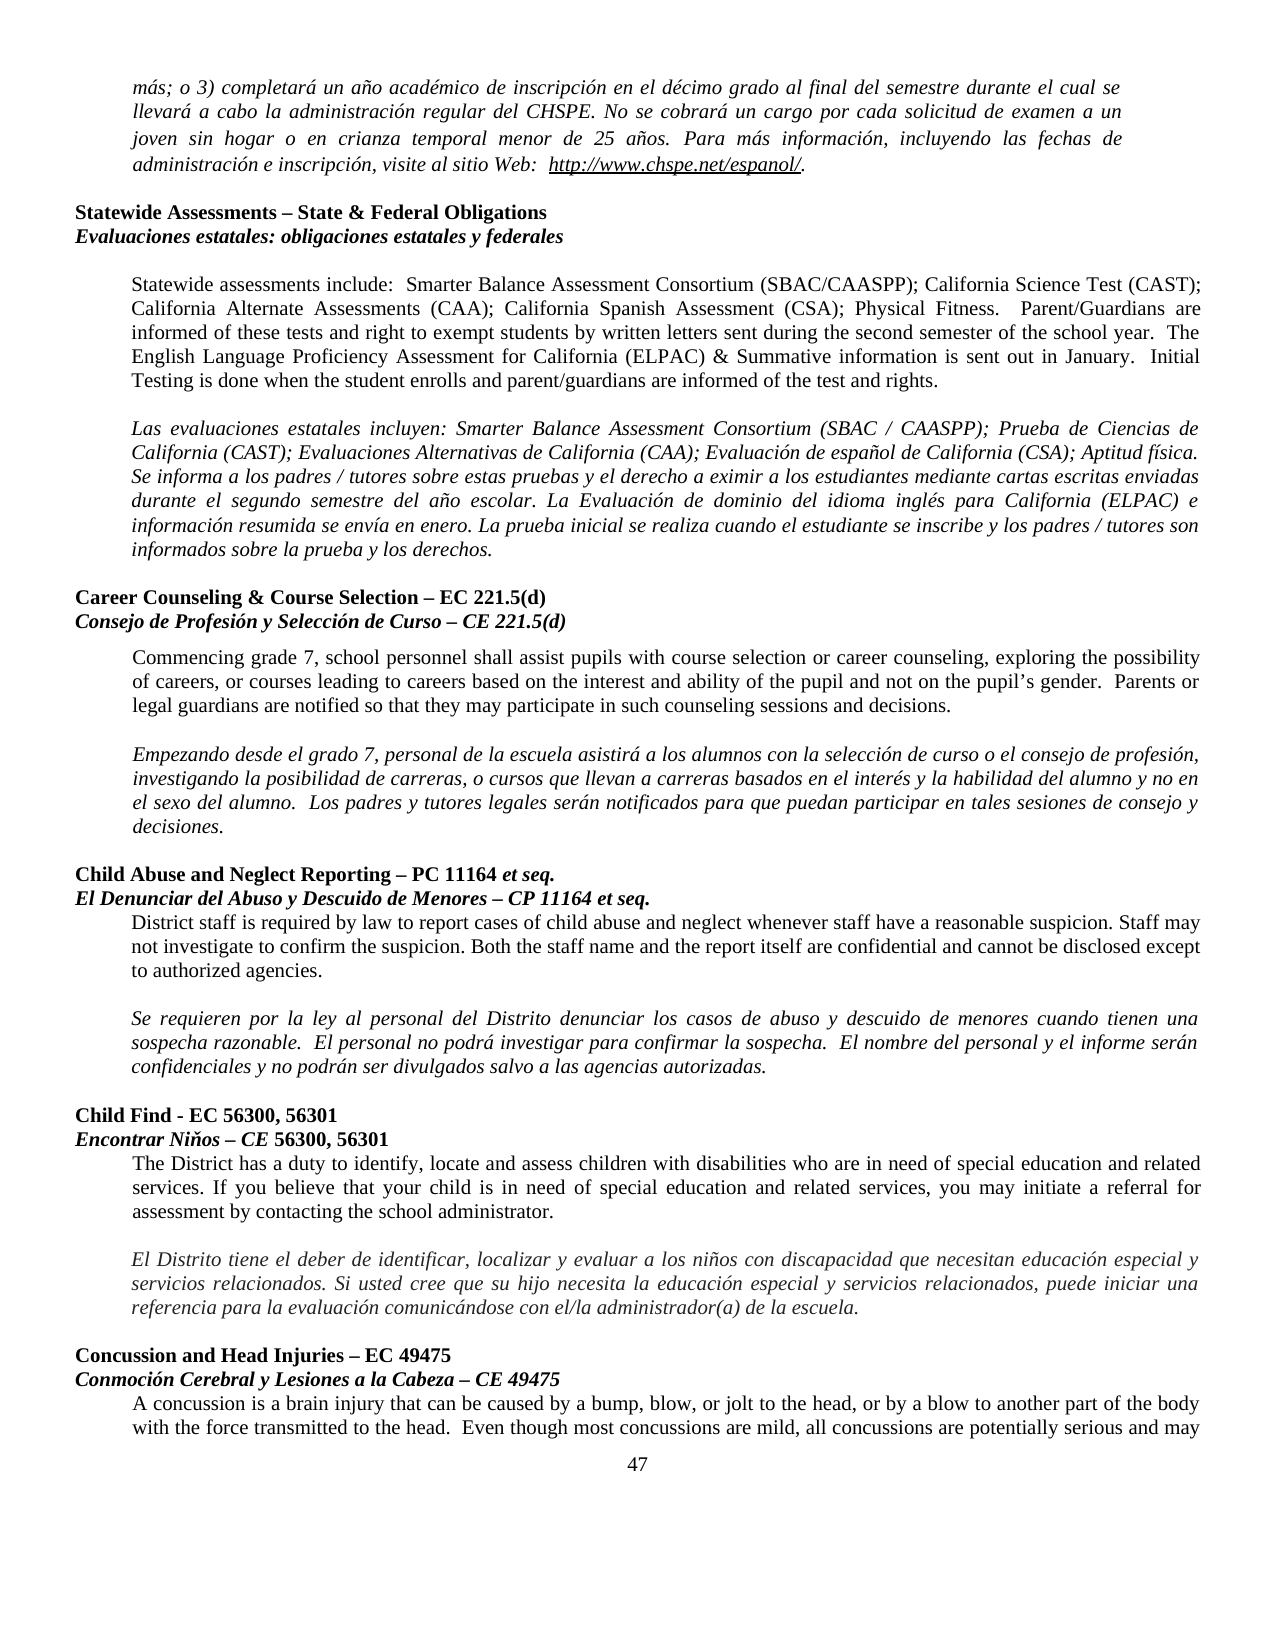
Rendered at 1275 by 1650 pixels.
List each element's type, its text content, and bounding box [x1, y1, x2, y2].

text Evaluaciones estatales: obligaciones estatales y federales [75, 224, 1202, 248]
text Empezando desde el grado 7, personal de la escuela asistirá a los alumnos con la selección de curso o el consejo de profesión, investigando la posibilidad de carreras, o cursos que llevan a carreras basados en el interés y la habilidad del alumno y no en el sexo del alumno. Los padres y tutores legales serán notificados para que puedan participar en tales sesiones de consejo y decisiones. [132, 742, 1202, 838]
text The District has a duty to identify, locate and assess children with disabilities who are in need of special education and related services. If you believe that your child is in need of special education and related services, you may initiate a referral for assessment by contacting the school administrator. [132, 1151, 1202, 1223]
text Child Find - EC 56300, 56301 [75, 1102, 1202, 1127]
text Concussion and Head Injuries – EC 49475 [75, 1343, 1202, 1367]
text Encontrar Niňos – CE 56300, 56301 [75, 1127, 1202, 1151]
text Consejo de Profesión y Selección de Curso – CE 221.5(d) [75, 609, 1203, 633]
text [132, 75, 1125, 176]
text Statewide assessments include: Smarter Balance Assessment Consortium (SBAC/CAASPP); California Science Test (CAST); California Alternate Assessments (CAA); California Spanish Assessment (CSA); Physical Fitness. Parent/Guardians are informed of these tests and right to exempt students by written letters sent during the second semester of the school year. The English Language Proficiency Assessment for California (ELPAC) & Summative information is sent out in January. Initial Testing is done when the student enrolls and parent/guardians are informed of the test and rights. [131, 272, 1202, 392]
text Las evaluaciones estatales incluyen: Smarter Balance Assessment Consortium (SBAC / CAASPP); Prueba de Ciencias de California (CAST); Evaluaciones Alternativas de California (CAA); Evaluación de español de California (CSA); Aptitud física. Se informa a los padres / tutores sobre estas pruebas y el derecho a eximir a los estudiantes mediante cartas escritas enviadas durante el segundo semestre del año escolar. La Evaluación de dominio del idioma inglés para California (ELPAC) e información resumida se envía en enero. La prueba inicial se realiza cuando el estudiante se inscribe y los padres / tutores son informados sobre la prueba y los derechos. [131, 416, 1202, 561]
text Se requieren por la ley al personal del Distrito denunciar los casos de abuso y descuido de menores cuando tienen una sospecha razonable. El personal no podrá investigar para confirmar la sospecha. El nombre del personal y el informe serán confidenciales y no podrán ser divulgados salvo a las agencias autorizadas. [131, 1006, 1202, 1078]
text El Distrito tiene el deber de identificar, localizar y evaluar a los niños con discapacidad que necesitan educación especial y servicios relacionados. Si usted cree que su hijo necesita la educación especial y servicios relacionados, puede iniciar una referencia para la evaluación comunicándose con el/la administrador(a) de la escuela. [131, 1247, 1202, 1319]
text Commencing grade 7, school personnel shall assist pupils with course selection or career counseling, exploring the possibility of careers, or courses leading to careers based on the interest and ability of the pupil and not on the pupil’s gender. Parents or legal guardians are notified so that they may participate in such counseling sessions and decisions. [132, 645, 1202, 717]
text District staff is required by law to report cases of child abuse and neglect whenever staff have a reasonable suspicion. Staff may not investigate to confirm the suspicion. Both the staff name and the report itself are confidential and cannot be disclosed except to authorized agencies. [131, 910, 1202, 982]
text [132, 1391, 1202, 1439]
text El Denunciar del Abuso y Descuido de Menores – CP 11164 et seq. [75, 886, 1202, 910]
text Child Abuse and Neglect Reporting – PC 11164 et seq. [75, 862, 1202, 886]
text Conmoción Cerebral y Lesiones a la Cabeza – CE 49475 [75, 1367, 1202, 1391]
text Statewide Assessments – State & Federal Obligations [75, 200, 1202, 224]
text Career Counseling & Course Selection – EC 221.5(d) [75, 585, 1202, 609]
